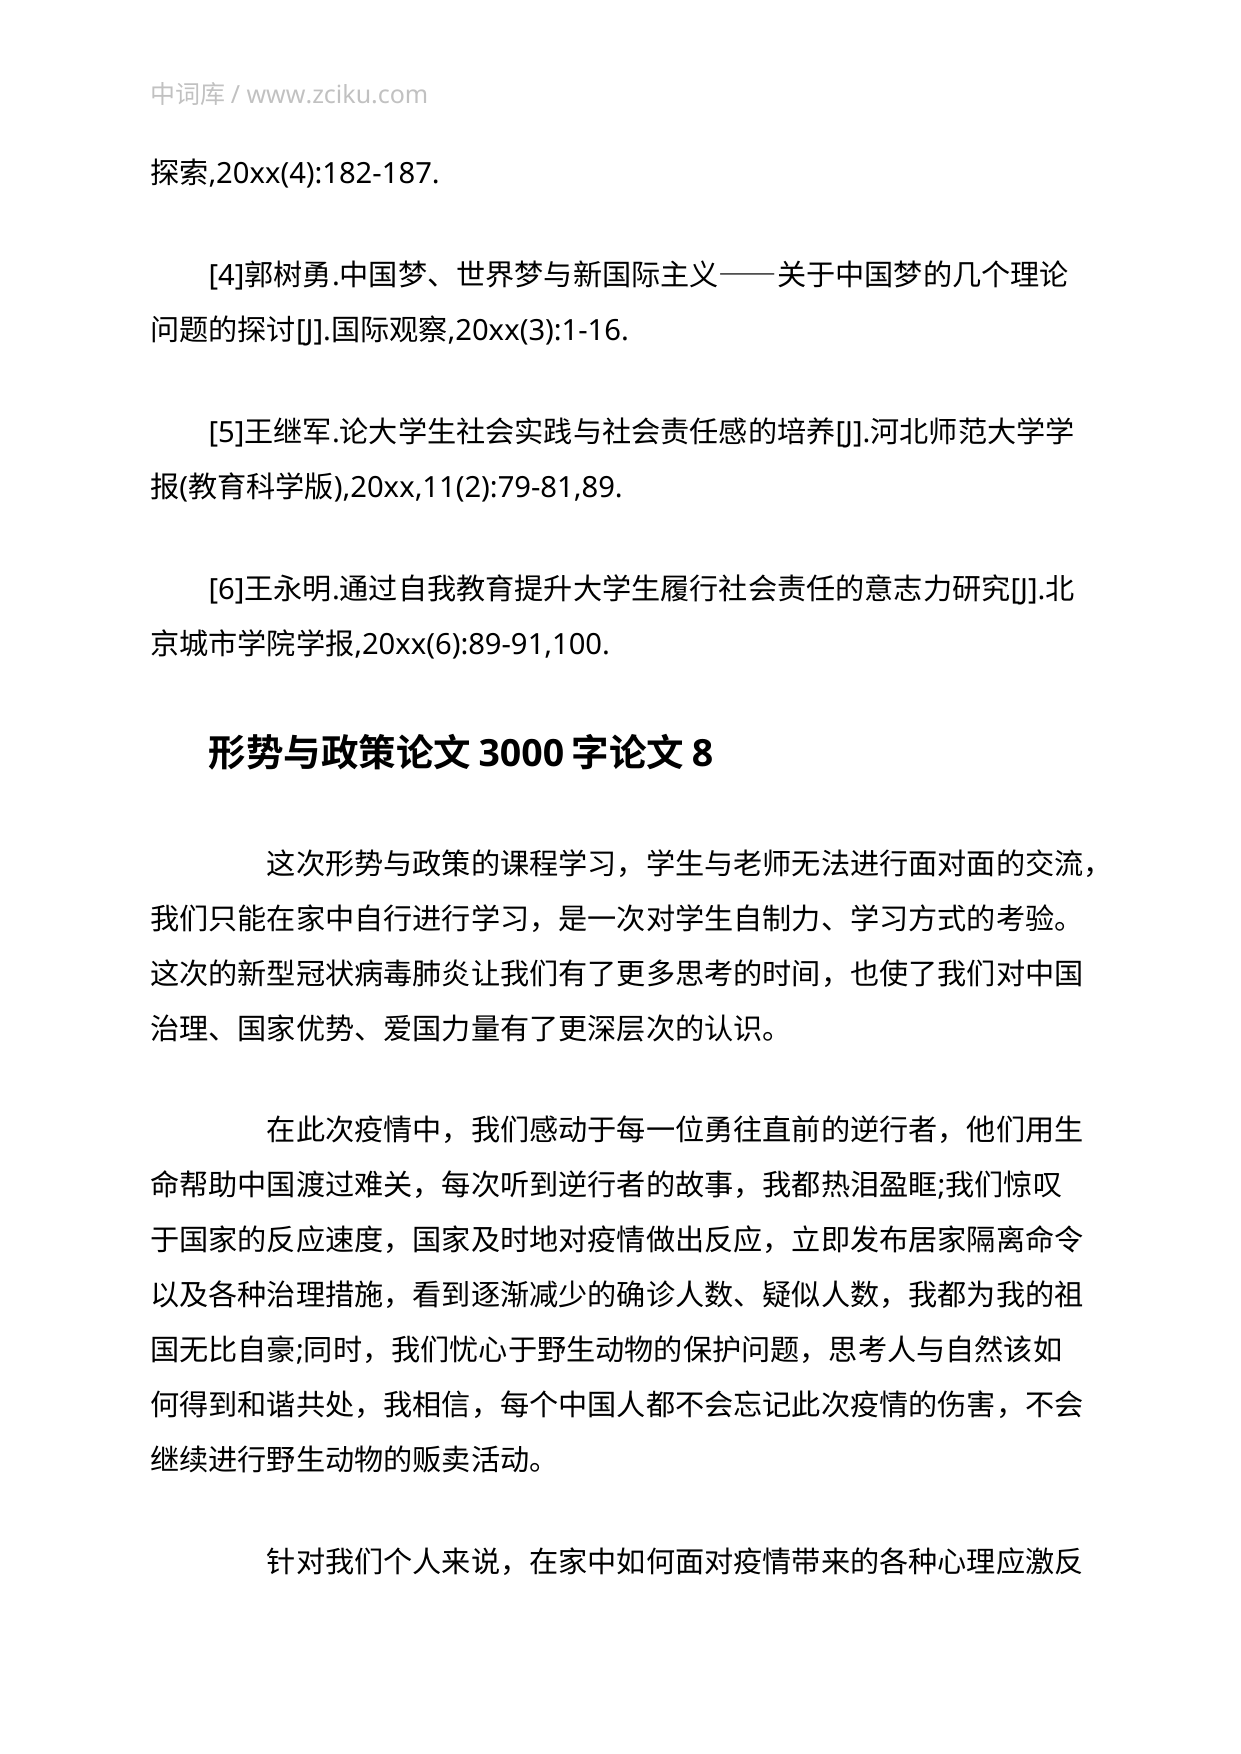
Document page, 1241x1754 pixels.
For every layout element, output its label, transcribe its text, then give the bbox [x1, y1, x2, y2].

text [5]王继军.论大学生社会实践与社会责任感的培养[J].河北师范大学学报(教育科学版),20xx,11(2):79-81,89. [150, 409, 1090, 506]
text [150, 150, 1090, 192]
text 在此次疫情中，我们感动于每一位勇往直前的逆行者，他们用生命帮助中国渡过难关，每次听到逆行者的故事，我都热泪盈眶;我们惊叹于国家的反应速度，国家及时地对疫情做出反应，立即发布居家隔离命令以及各种治理措施，看到逐渐减少的确诊人数、疑似人数，我都为我的祖国无比自豪;同时，我们忧心于野生动物的保护问题，思考人与自然该如何得到和谐共处，我相信，每个中国人都不会忘记此次疫情的伤害，不会继续进行野生动物的贩卖活动。 [150, 1107, 1090, 1479]
text [4]郭树勇.中国梦、世界梦与新国际主义——关于中国梦的几个理论问题的探讨[J].国际观察,20xx(3):1-16. [150, 252, 1090, 349]
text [150, 1538, 1090, 1581]
text 形势与政策论文3000字论文8 [150, 723, 1090, 777]
text [6]王永明.通过自我教育提升大学生履行社会责任的意志力研究[J].北京城市学院学报,20xx(6):89-91,100. [150, 566, 1090, 663]
text 这次形势与政策的课程学习，学生与老师无法进行面对面的交流，我们只能在家中自行进行学习，是一次对学生自制力、学习方式的考验。这次的新型冠状病毒肺炎让我们有了更多思考的时间，也使了我们对中国治理、国家优势、爱国力量有了更深层次的认识。 [150, 841, 1090, 1047]
